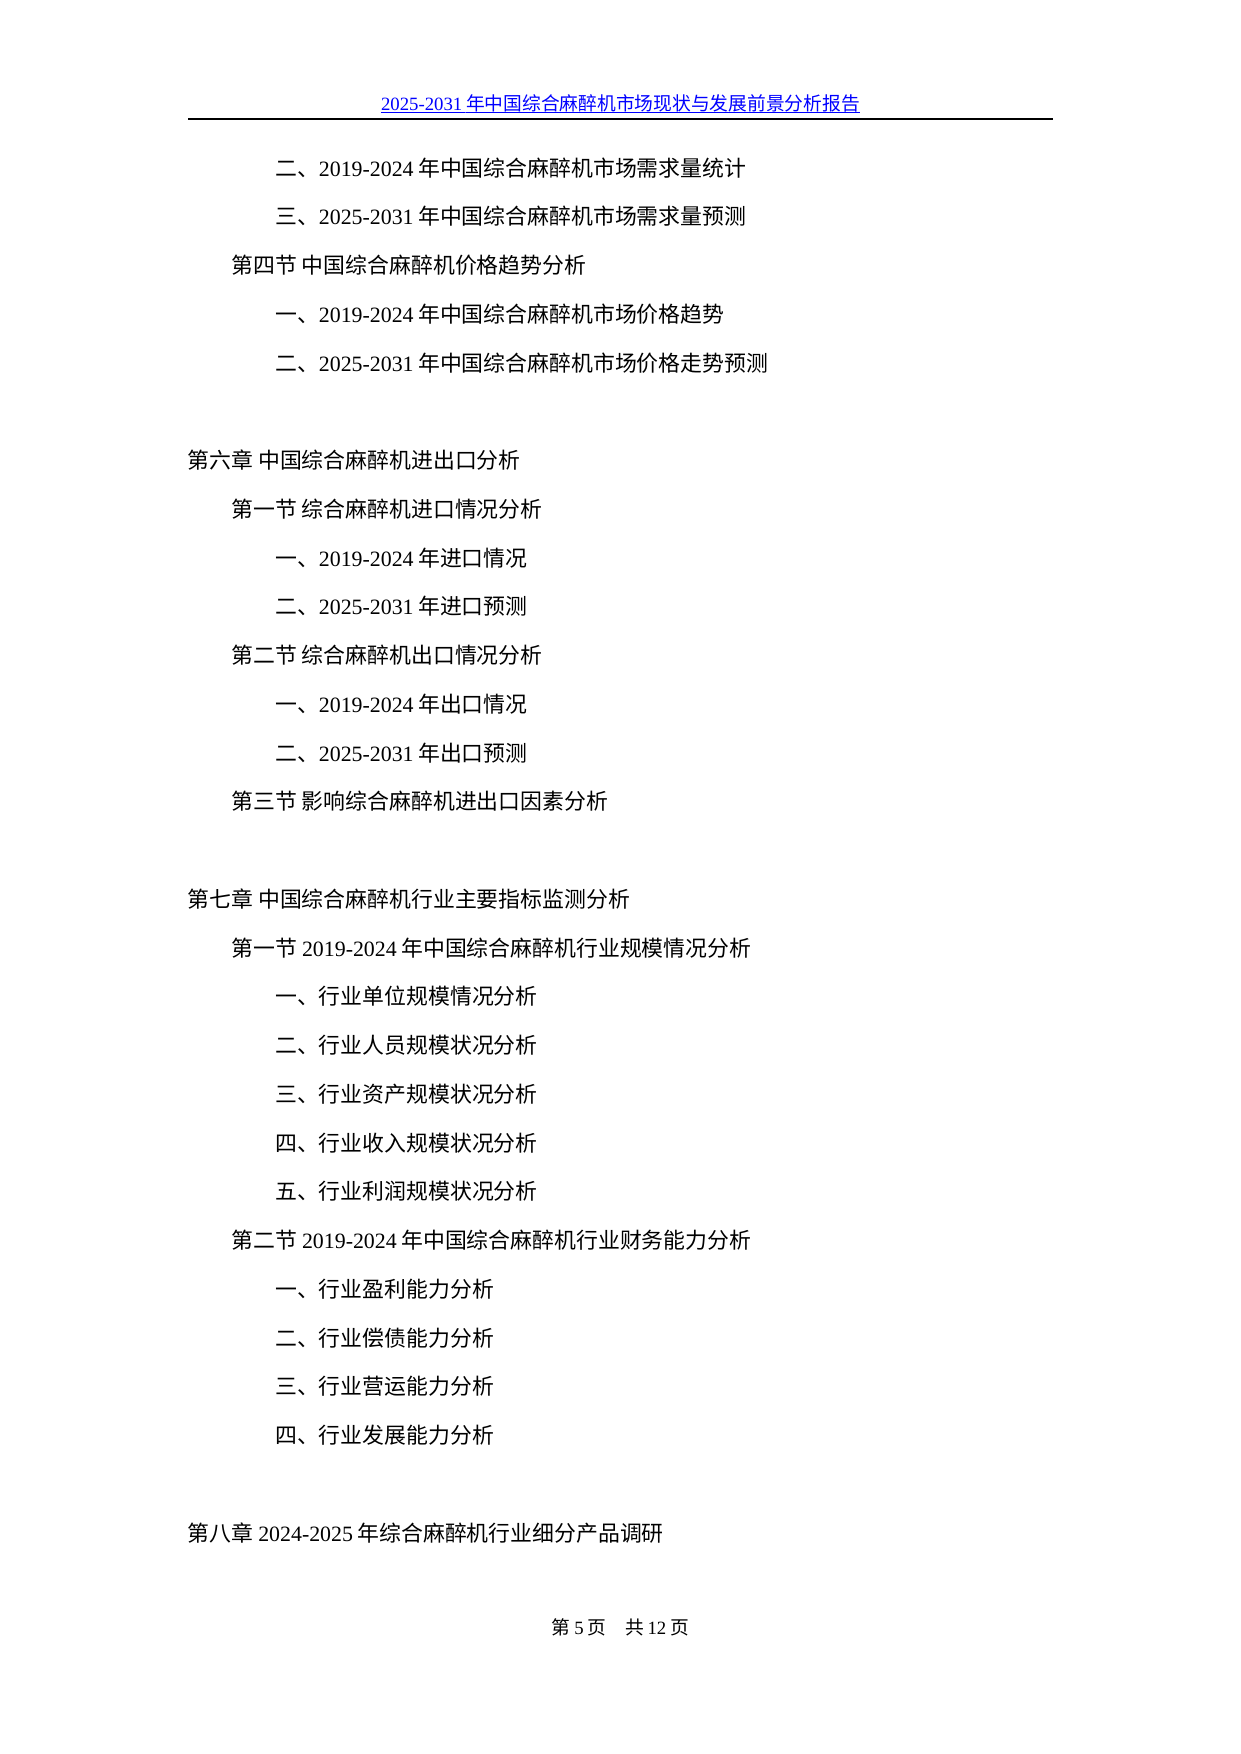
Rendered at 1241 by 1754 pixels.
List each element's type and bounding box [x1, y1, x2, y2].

text [187, 150, 1053, 1548]
